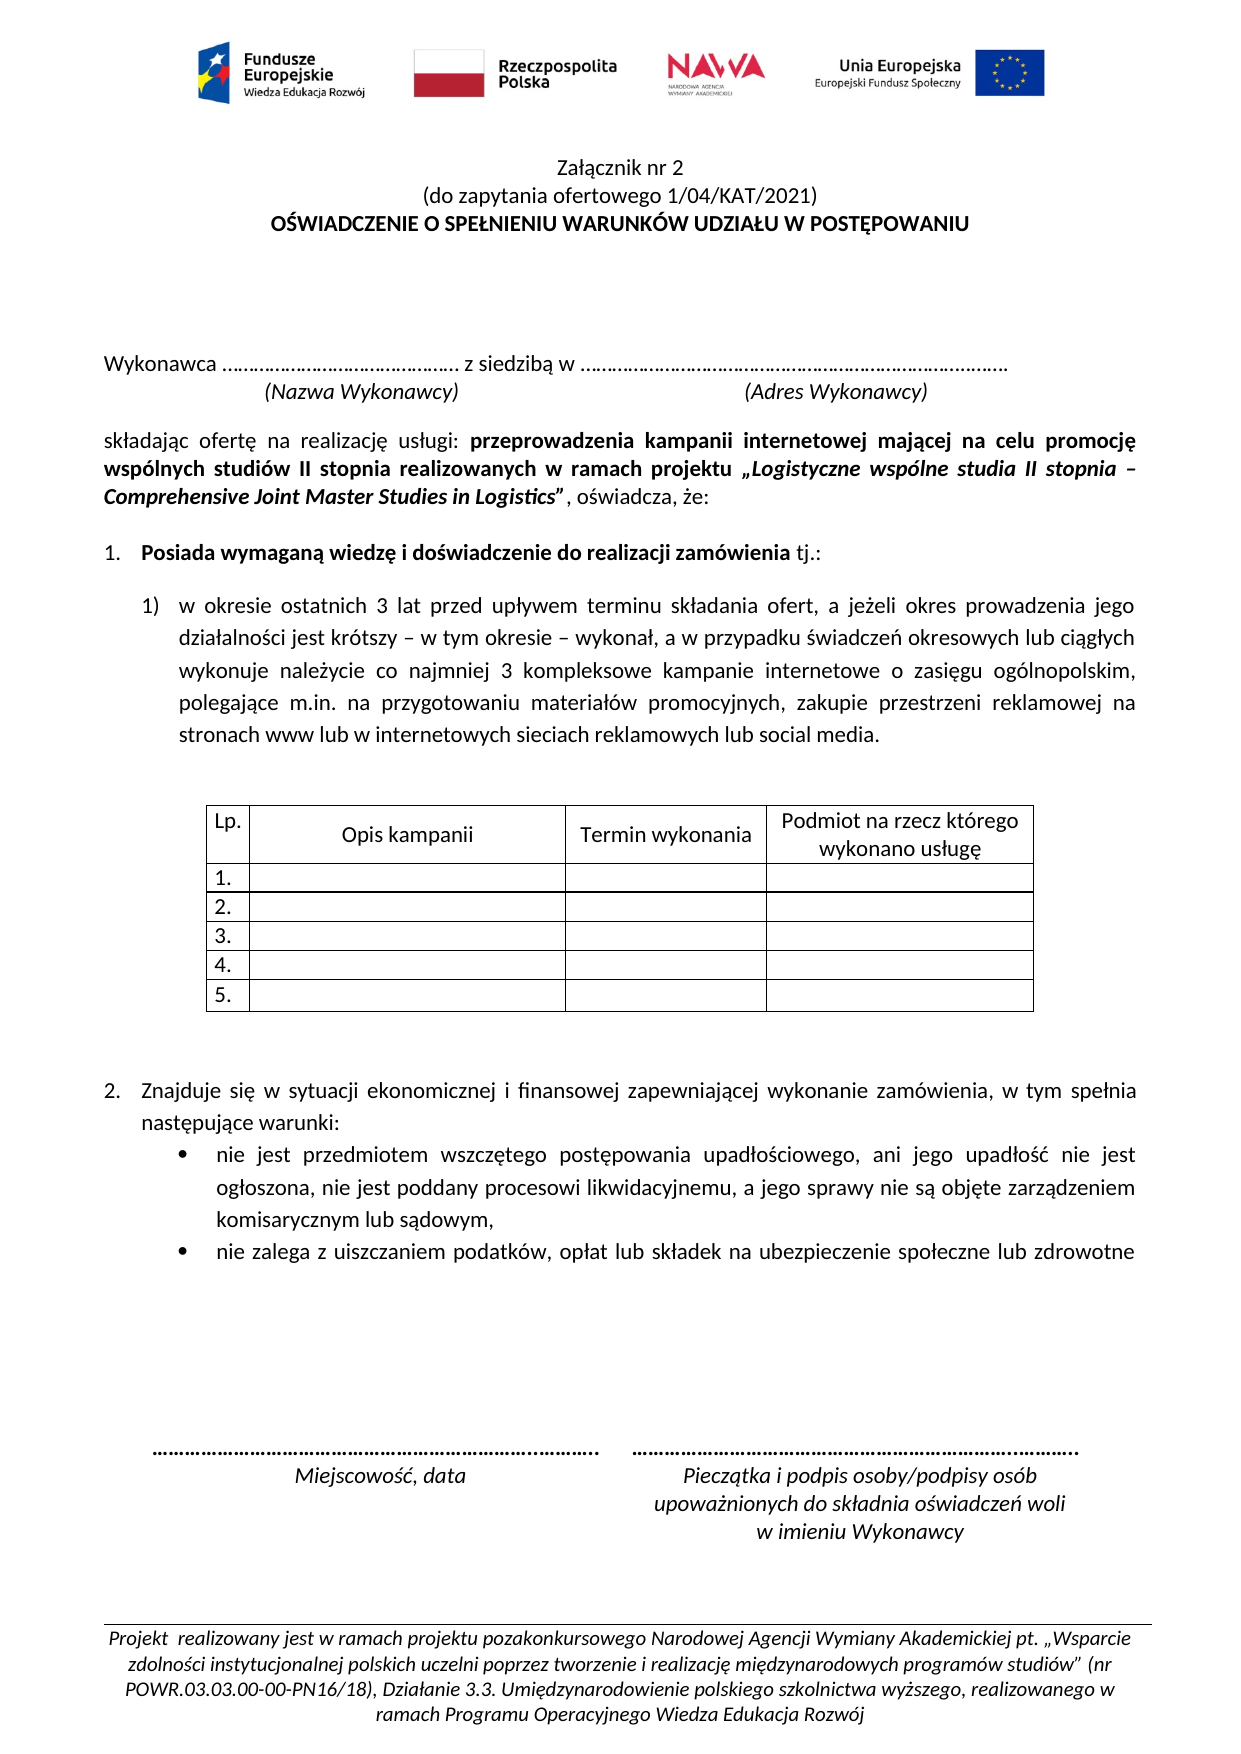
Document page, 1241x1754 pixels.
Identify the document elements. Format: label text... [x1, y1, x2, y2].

table_cell [250, 922, 565, 949]
text (Nazwa Wykonawcy) (Adres Wykonawcy) [103, 377, 1137, 405]
table_cell [767, 922, 1033, 949]
table_cell 3. [207, 922, 249, 949]
list Posiada wymaganą wiedzę i doświadczenie do realizacji zamówienia tj.: [103, 538, 1137, 566]
table_header Termin wykonania [566, 806, 766, 862]
table_cell [250, 864, 565, 891]
table_cell [250, 980, 565, 1011]
table_cell [250, 893, 565, 921]
text (do zapytania ofertowego 1/04/KAT/2021) [103, 181, 1137, 209]
list nie zalega z uiszczaniem podatków, opłat lub składek na ubezpieczenie społeczne lub zdrowotne [178, 1237, 1137, 1293]
table_cell [767, 864, 1033, 891]
table_cell Pieczątka i podpis osoby/podpisy osób upoważnionych do składnia oświadczeń woli w imieniu Wykonawcy [620, 1461, 1100, 1545]
table_cell [250, 951, 565, 979]
table_cell 4. [207, 951, 249, 979]
text OŚWIADCZENIE O SPEŁNIENIU WARUNKÓW UDZIAŁU W POSTĘPOWANIU [103, 209, 1137, 237]
table_cell 5. [207, 980, 249, 1011]
table_header Podmiot na rzecz którego wykonano usługę [767, 806, 1033, 862]
picture [177, 14, 1064, 133]
table_cell [767, 980, 1033, 1011]
table_cell [566, 951, 766, 979]
list w okresie ostatnich 3 lat przed upływem terminu składania ofert, a jeżeli okres prowadzenia jego działalności jest krótszy – w tym okresie – wykonał, a w przypadku świadczeń okresowych lub ciągłych wykonuje należycie co najmniej 3 kompleksowe kampanie internetowe o zasięgu ogólnopolskim, polegające m.in. na przygotowaniu materiałów promocyjnych, zakupie przestrzeni reklamowej na stronach www lub w internetowych sieciach reklamowych lub social media. [141, 591, 1137, 748]
table_header ……………………………………………………………..……….. [140, 1377, 620, 1461]
table_cell [566, 922, 766, 949]
table_header Lp. [207, 806, 249, 862]
table_cell [566, 893, 766, 921]
table_cell [767, 893, 1033, 921]
table_cell 1. [207, 864, 249, 891]
table_header Opis kampanii [250, 806, 565, 862]
table_cell [566, 980, 766, 1011]
list Znajduje się w sytuacji ekonomicznej i finansowej zapewniającej wykonanie zamówienia, w tym spełnia następujące warunki: [103, 1076, 1137, 1136]
list nie jest przedmiotem wszczętego postępowania upadłościowego, ani jego upadłość nie jest ogłoszona, nie jest poddany procesowi likwidacyjnemu, a jego sprawy nie są objęte zarządzeniem komisarycznym lub sądowym, [178, 1140, 1137, 1233]
text Wykonawca ……………………………………… z siedzibą w ………………………………………………………………..……. [103, 349, 1137, 377]
text Załącznik nr 2 [103, 153, 1137, 181]
table_cell Miejscowość, data [140, 1461, 620, 1545]
table_cell [566, 864, 766, 891]
text składając ofertę na realizację usługi: przeprowadzenia kampanii internetowej mającej na celu promocję wspólnych studiów II stopnia realizowanych w ramach projektu „Logistyczne wspólne studia II stopnia – Comprehensive Joint Master Studies in Logistics”, oświadcza, że: [103, 426, 1137, 510]
table_header ……………………………………………………………..……….. [620, 1377, 1100, 1461]
table_cell 2. [207, 893, 249, 921]
table_cell [767, 951, 1033, 979]
